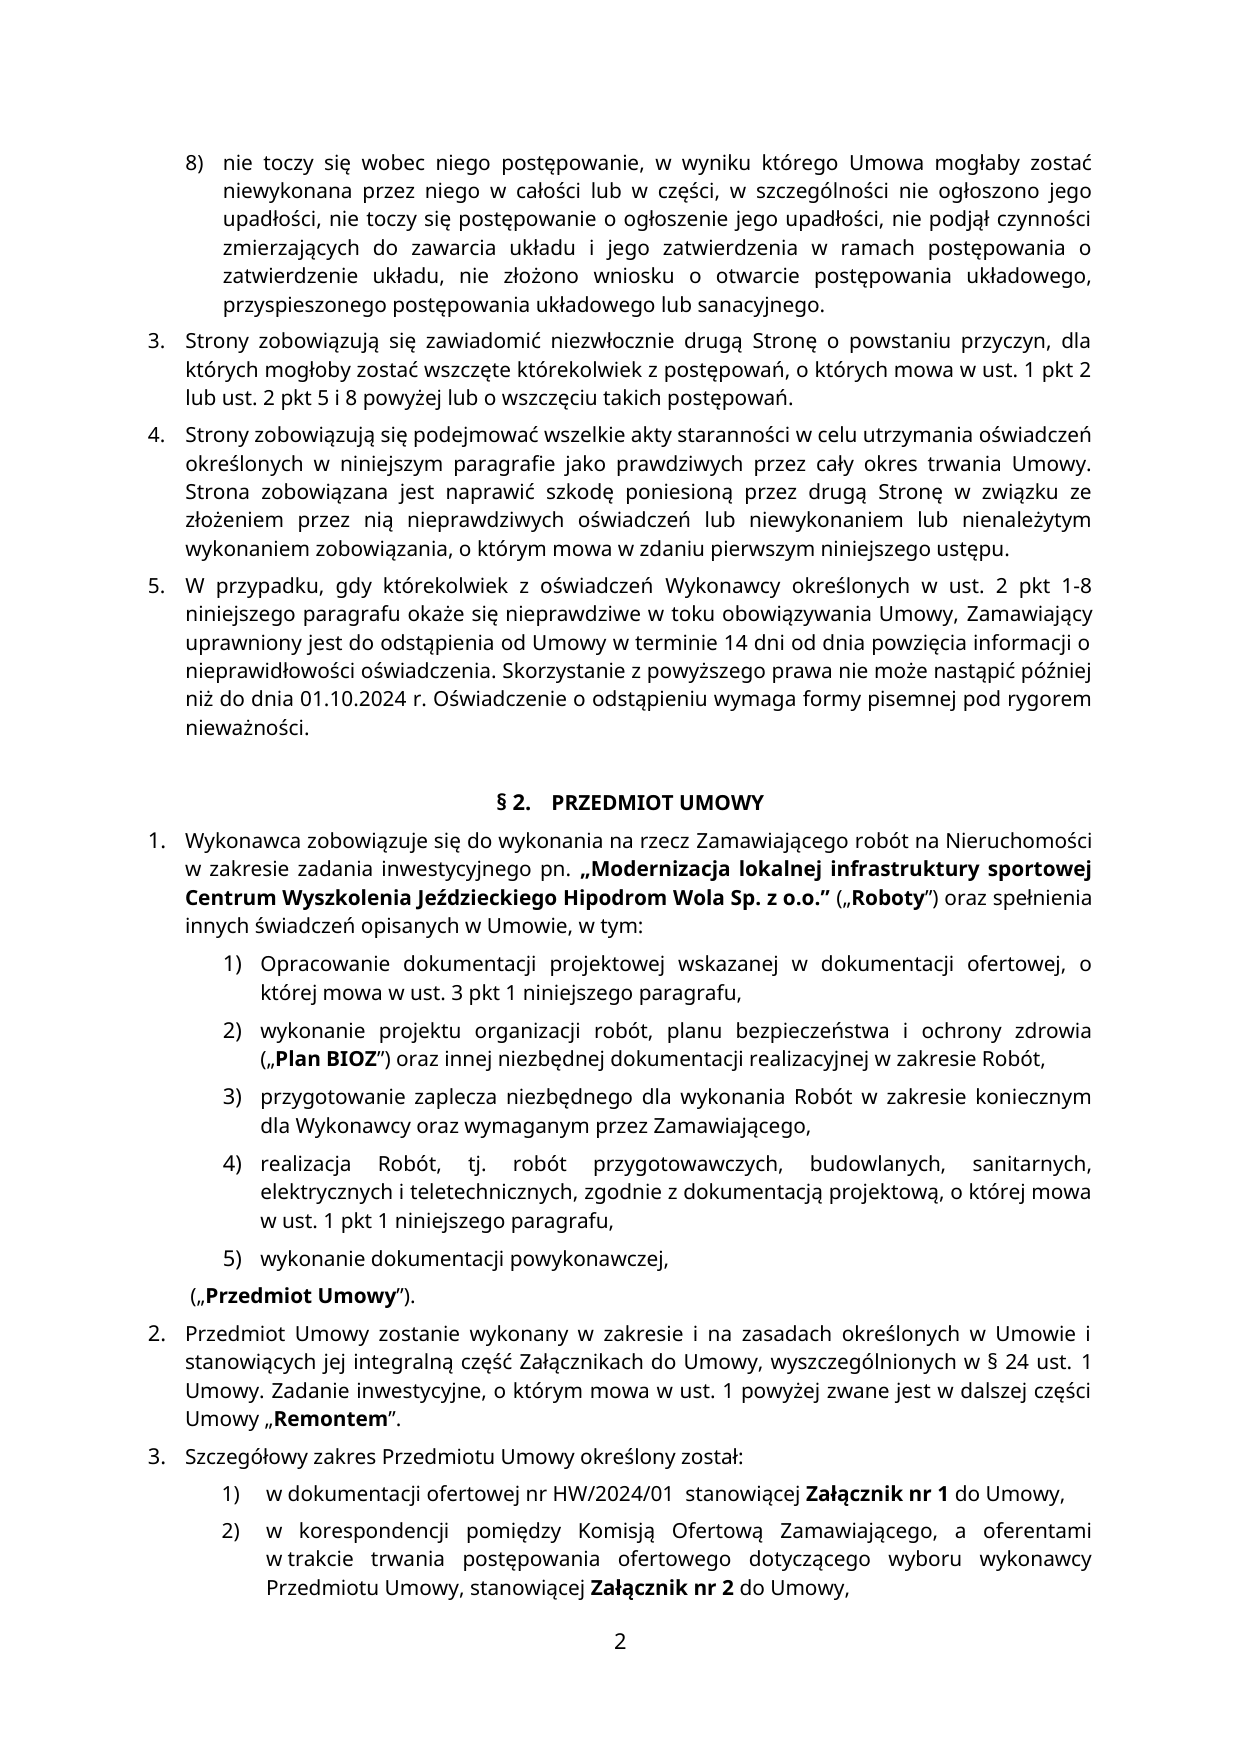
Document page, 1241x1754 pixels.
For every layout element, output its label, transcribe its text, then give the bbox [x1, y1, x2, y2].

list wykonanie dokumentacji powykonawczej, [223, 1243, 1093, 1272]
text („Przedmiot Umowy”). [185, 1281, 1093, 1309]
list nie toczy się wobec niego postępowanie, w wyniku którego Umowa mogłaby zostać niewykonana przez niego w całości lub w części, w szczególności nie ogłoszono jego upadłości, nie toczy się postępowanie o ogłoszenie jego upadłości, nie podjął czynności zmierzających do zawarcia układu i jego zatwierdzenia w ramach postępowania o zatwierdzenie układu, nie złożono wniosku o otwarcie postępowania układowego, przyspieszonego postępowania układowego lub sanacyjnego. [185, 148, 1093, 318]
list realizacja Robót, tj. robót przygotowawczych, budowlanych, sanitarnych, elektrycznych i teletechnicznych, zgodnie z dokumentacją projektową, o której mowa w ust. 1 pkt 1 niniejszego paragrafu, [223, 1148, 1093, 1234]
list wykonanie projektu organizacji robót, planu bezpieczeństwa i ochrony zdrowia („Plan BIOZ”) oraz innej niezbędnej dokumentacji realizacyjnej w zakresie Robót, [223, 1014, 1093, 1073]
list przygotowanie zaplecza niezbędnego dla wykonania Robót w zakresie koniecznym dla Wykonawcy oraz wymaganym przez Zamawiającego, [223, 1081, 1093, 1139]
list Strony zobowiązują się podejmować wszelkie akty staranności w celu utrzymania oświadczeń określonych w niniejszym paragrafie jako prawdziwych przez cały okres trwania Umowy. Strona zobowiązana jest naprawić szkodę poniesioną przez drugą Stronę w związku ze złożeniem przez nią nieprawdziwych oświadczeń lub niewykonaniem lub nienależytym wykonaniem zobowiązania, o którym mowa w zdaniu pierwszym niniejszego ustępu. [148, 420, 1093, 562]
list w korespondencji pomiędzy Komisją Ofertową Zamawiającego, a oferentami w trakcie trwania postępowania ofertowego dotyczącego wyboru wykonawcy Przedmiotu Umowy, stanowiącej Załącznik nr 2 do Umowy, [221, 1516, 1093, 1601]
list Przedmiot Umowy zostanie wykonany w zakresie i na zasadach określonych w Umowie i stanowiących jej integralną część Załącznikach do Umowy, wyszczególnionych w § 24 ust. 1 Umowy. Zadanie inwestycyjne, o którym mowa w ust. 1 powyżej zwane jest w dalszej części Umowy „Remontem”. [148, 1318, 1093, 1433]
list Strony zobowiązują się zawiadomić niezwłocznie drugą Stronę o powstaniu przyczyn, dla których mogłoby zostać wszczęte którekolwiek z postępowań, o których mowa w ust. 1 pkt 2 lub ust. 2 pkt 5 i 8 powyżej lub o wszczęciu takich postępowań. [148, 327, 1093, 412]
list W przypadku, gdy którekolwiek z oświadczeń Wykonawcy określonych w ust. 2 pkt 1-8 niniejszego paragrafu okaże się nieprawdziwe w toku obowiązywania Umowy, Zamawiający uprawniony jest do odstąpienia od Umowy w terminie 14 dni od dnia powzięcia informacji o nieprawidłowości oświadczenia. Skorzystanie z powyższego prawa nie może nastąpić później niż do dnia 01.10.2024 r. Oświadczenie o odstąpieniu wymaga formy pisemnej pod rygorem nieważności. [148, 571, 1093, 741]
list PRZEDMIOT UMOWY [185, 786, 1093, 816]
list Szczegółowy zakres Przedmiotu Umowy określony został: [148, 1441, 1093, 1471]
list Opracowanie dokumentacji projektowej wskazanej w dokumentacji ofertowej, o której mowa w ust. 3 pkt 1 niniejszego paragrafu, [223, 948, 1093, 1006]
list w dokumentacji ofertowej nr HW/2024/01 stanowiącej Załącznik nr 1 do Umowy, [221, 1479, 1093, 1508]
list Wykonawca zobowiązuje się do wykonania na rzecz Zamawiającego robót na Nieruchomości w zakresie zadania inwestycyjnego pn. „Modernizacja lokalnej infrastruktury sportowej Centrum Wyszkolenia Jeździeckiego Hipodrom Wola Sp. z o.o.” („Roboty”) oraz spełnienia innych świadczeń opisanych w Umowie, w tym: [148, 824, 1093, 940]
